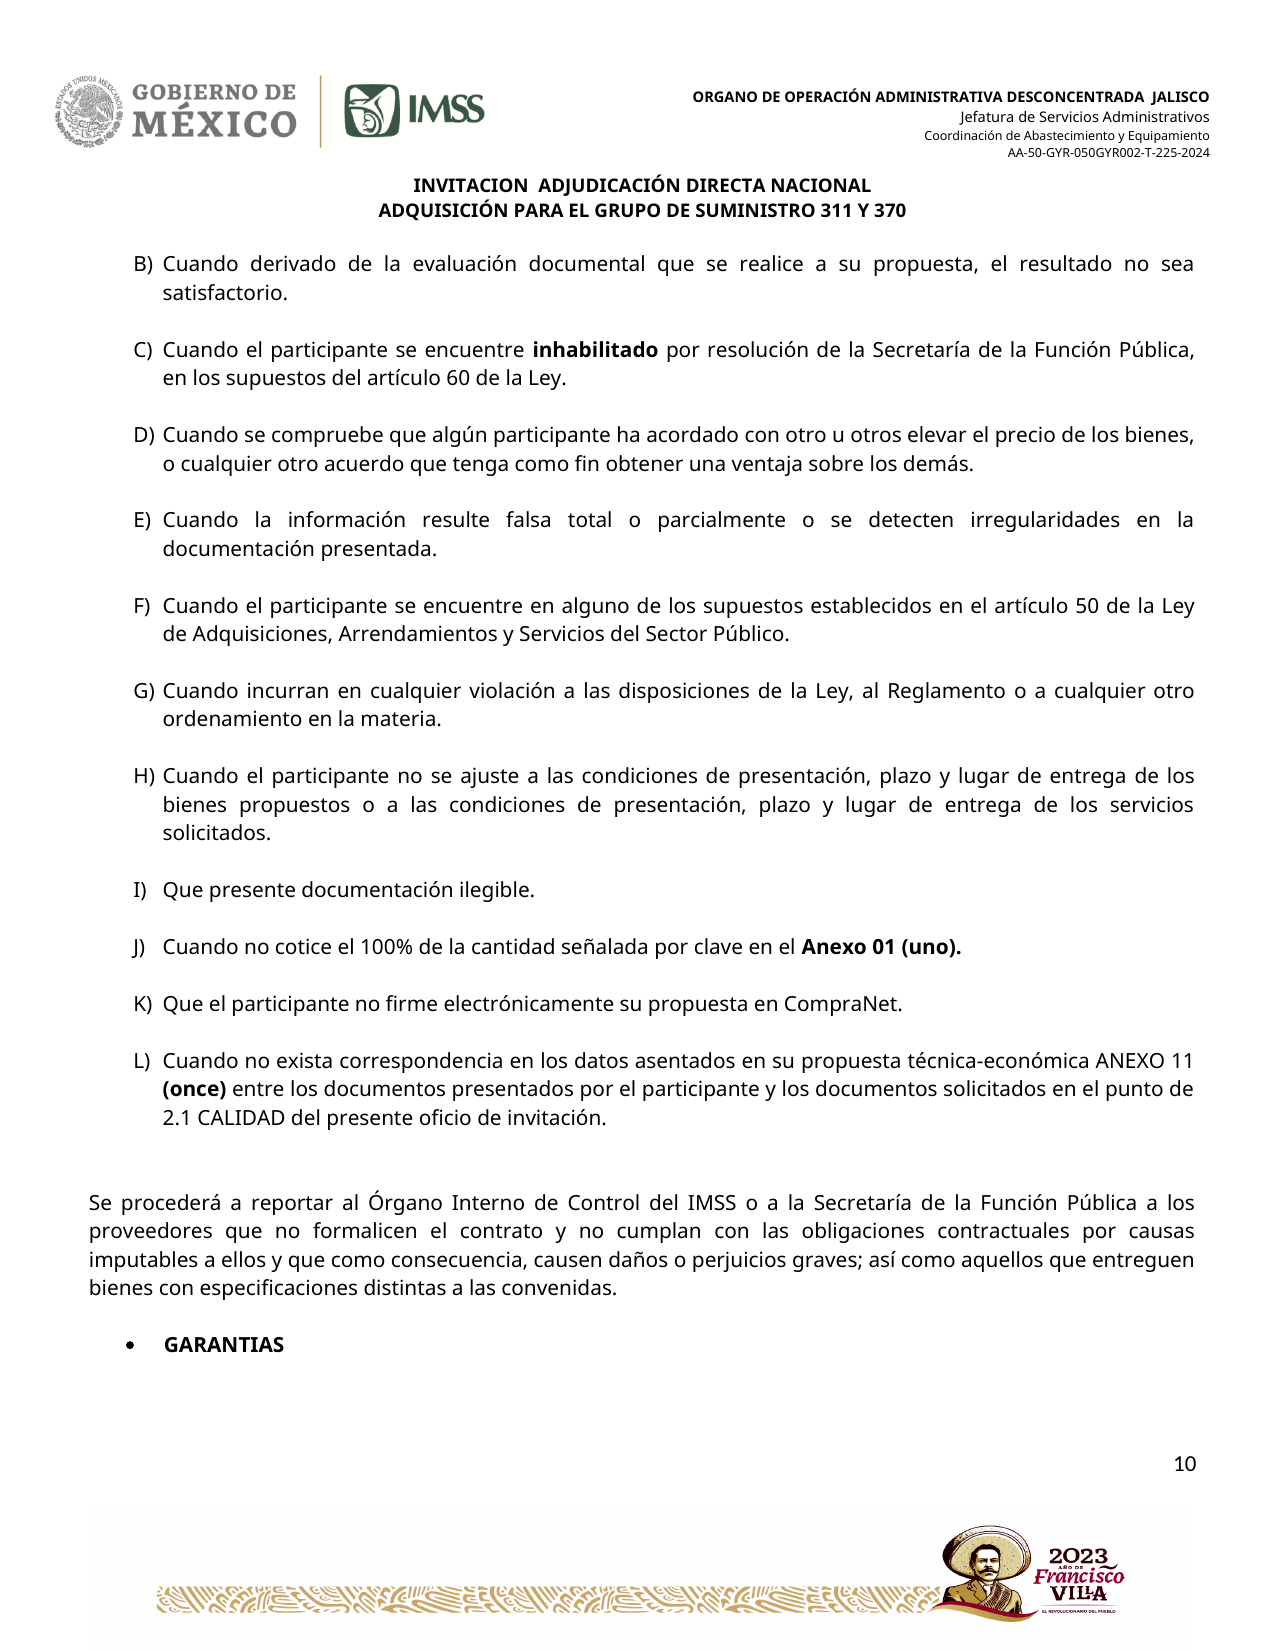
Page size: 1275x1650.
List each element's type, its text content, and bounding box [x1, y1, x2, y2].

list Cuando no exista correspondencia en los datos asentados en su propuesta técnica-económica ANEXO 11 (once) entre los documentos presentados por el participante y los documentos solicitados en el punto de 2.1 CALIDAD del presente oficio de invitación. [133, 1046, 1196, 1131]
list Cuando derivado de la evaluación documental que se realice a su propuesta, el resultado no sea satisfactorio. [133, 249, 1196, 306]
list Cuando incurran en cualquier violación a las disposiciones de la Ley, al Reglamento o a cualquier otro ordenamiento en la materia. [133, 676, 1196, 733]
picture [53, 69, 489, 155]
list Cuando no cotice el 100% de la cantidad señalada por clave en el Anexo 01 (uno). [133, 932, 1196, 961]
list Cuando el participante no se ajuste a las condiciones de presentación, plazo y lugar de entrega de los bienes propuestos o a las condiciones de presentación, plazo y lugar de entrega de los servicios solicitados. [133, 761, 1196, 847]
list Cuando el participante se encuentre inhabilitado por resolución de la Secretaría de la Función Pública, en los supuestos del artículo 60 de la Ley. [133, 335, 1196, 392]
picture [88, 1505, 1193, 1650]
text Se procederá a reportar al Órgano Interno de Control del IMSS o a la Secretaría de la Función Pública a los proveedores que no formalicen el contrato y no cumplan con las obligaciones contractuales por causas imputables a ellos y que como consecuencia, causen daños o perjuicios graves; así como aquellos que entreguen bienes con especificaciones distintas a las convenidas. [89, 1188, 1196, 1302]
list Cuando se compruebe que algún participante ha acordado con otro u otros elevar el precio de los bienes, o cualquier otro acuerdo que tenga como fin obtener una ventaja sobre los demás. [133, 420, 1196, 477]
list GARANTIAS [126, 1330, 1196, 1359]
list Cuando el participante se encuentre en alguno de los supuestos establecidos en el artículo 50 de la Ley de Adquisiciones, Arrendamientos y Servicios del Sector Público. [133, 591, 1196, 648]
list Que presente documentación ilegible. [133, 875, 1196, 904]
list Que el participante no firme electrónicamente su propuesta en CompraNet. [133, 989, 1196, 1017]
list Cuando la información resulte falsa total o parcialmente o se detecten irregularidades en la documentación presentada. [133, 506, 1196, 562]
